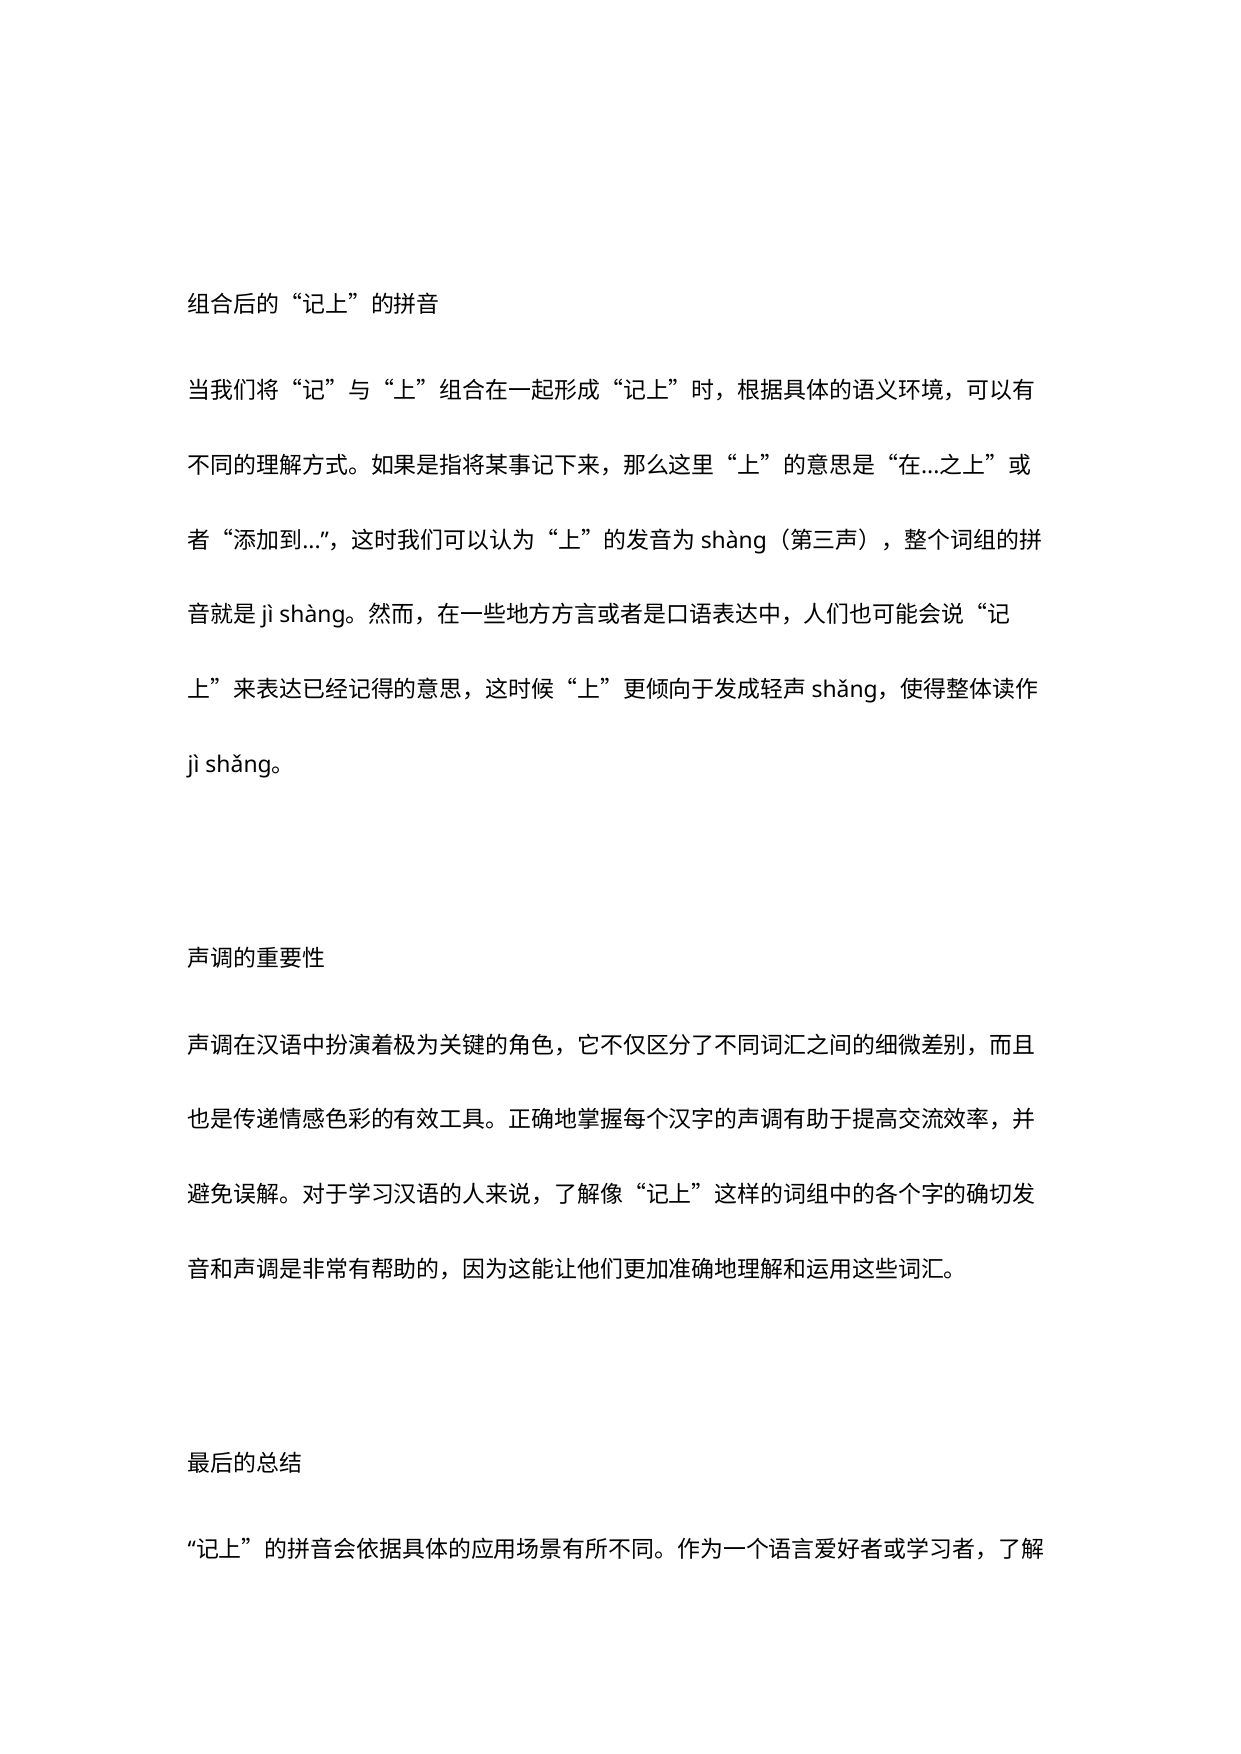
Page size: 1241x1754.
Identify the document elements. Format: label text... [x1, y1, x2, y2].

text 组合后的“记上”的拼音 [187, 270, 1053, 335]
text 声调的重要性 [187, 924, 1053, 989]
text 最后的总结 [187, 1429, 1053, 1494]
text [187, 1516, 1053, 1581]
text 当我们将“记”与“上”组合在一起形成“记上”时，根据具体的语义环境，可以有不同的理解方式。如果是指将某事记下来，那么这里“上”的意思是“在...之上”或者“添加到...”，这时我们可以认为“上”的发音为 shàng（第三声），整个词组的拼音就是 jì shàng。然而，在一些地方方言或者是口语表达中，人们也可能会说“记上”来表达已经记得的意思，这时候“上”更倾向于发成轻声 shǎng，使得整体读作 jì shǎng。 [187, 356, 1053, 795]
text 声调在汉语中扮演着极为关键的角色，它不仅区分了不同词汇之间的细微差别，而且也是传递情感色彩的有效工具。正确地掌握每个汉字的声调有助于提高交流效率，并避免误解。对于学习汉语的人来说，了解像“记上”这样的词组中的各个字的确切发音和声调是非常有帮助的，因为这能让他们更加准确地理解和运用这些词汇。 [187, 1011, 1053, 1300]
